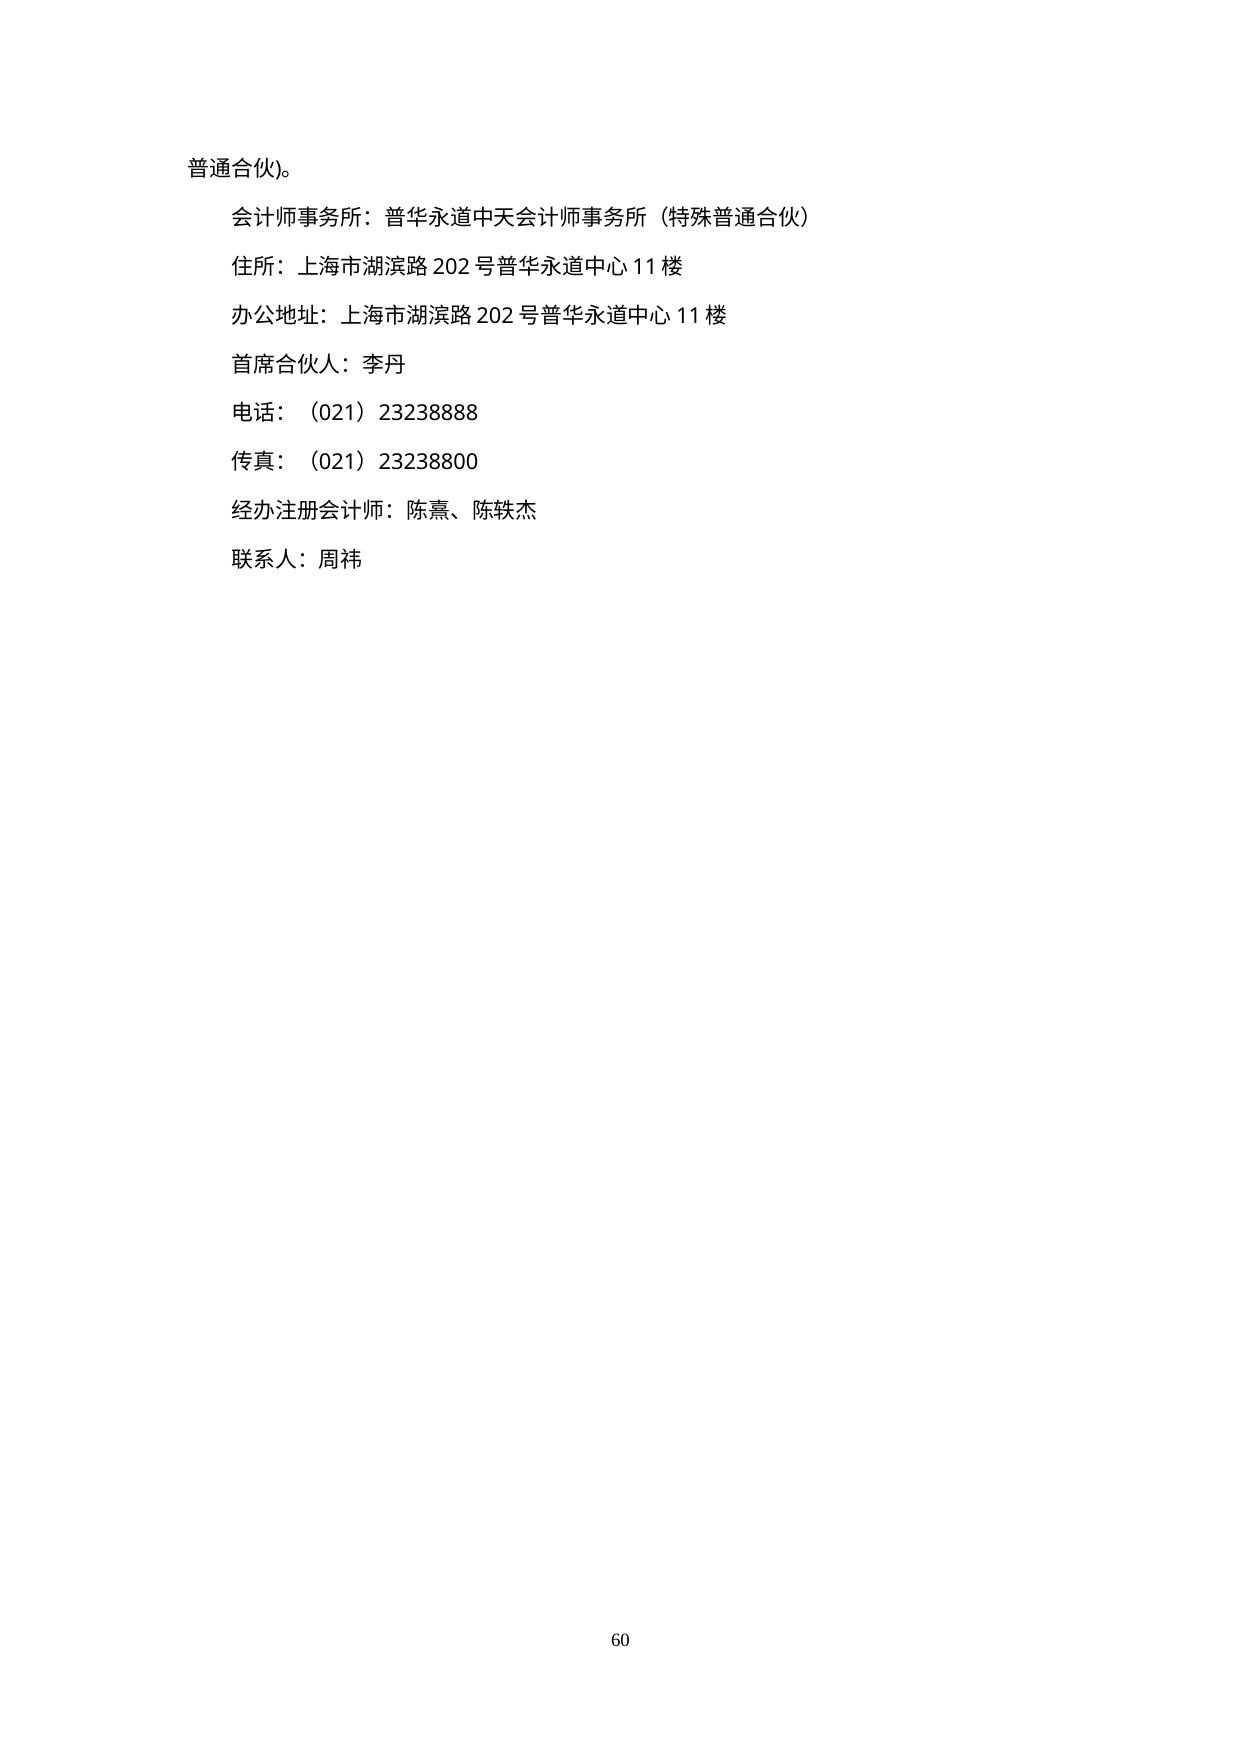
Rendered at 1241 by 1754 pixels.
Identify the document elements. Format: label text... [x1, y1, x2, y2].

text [187, 151, 1053, 183]
text 经办注册会计师：陈熹、陈轶杰 [187, 492, 1053, 526]
text 传真：（021）23238800 [187, 444, 1053, 477]
text 会计师事务所：普华永道中天会计师事务所（特殊普通合伙） [187, 199, 1053, 232]
text 办公地址：上海市湖滨路202号普华永道中心11楼 [187, 297, 1053, 330]
text 电话：（021）23238888 [187, 395, 1053, 428]
text 联系人：周祎 [187, 541, 1053, 574]
text 首席合伙人：李丹 [187, 346, 1053, 379]
text 住所：上海市湖滨路202号普华永道中心11楼 [187, 248, 1053, 281]
